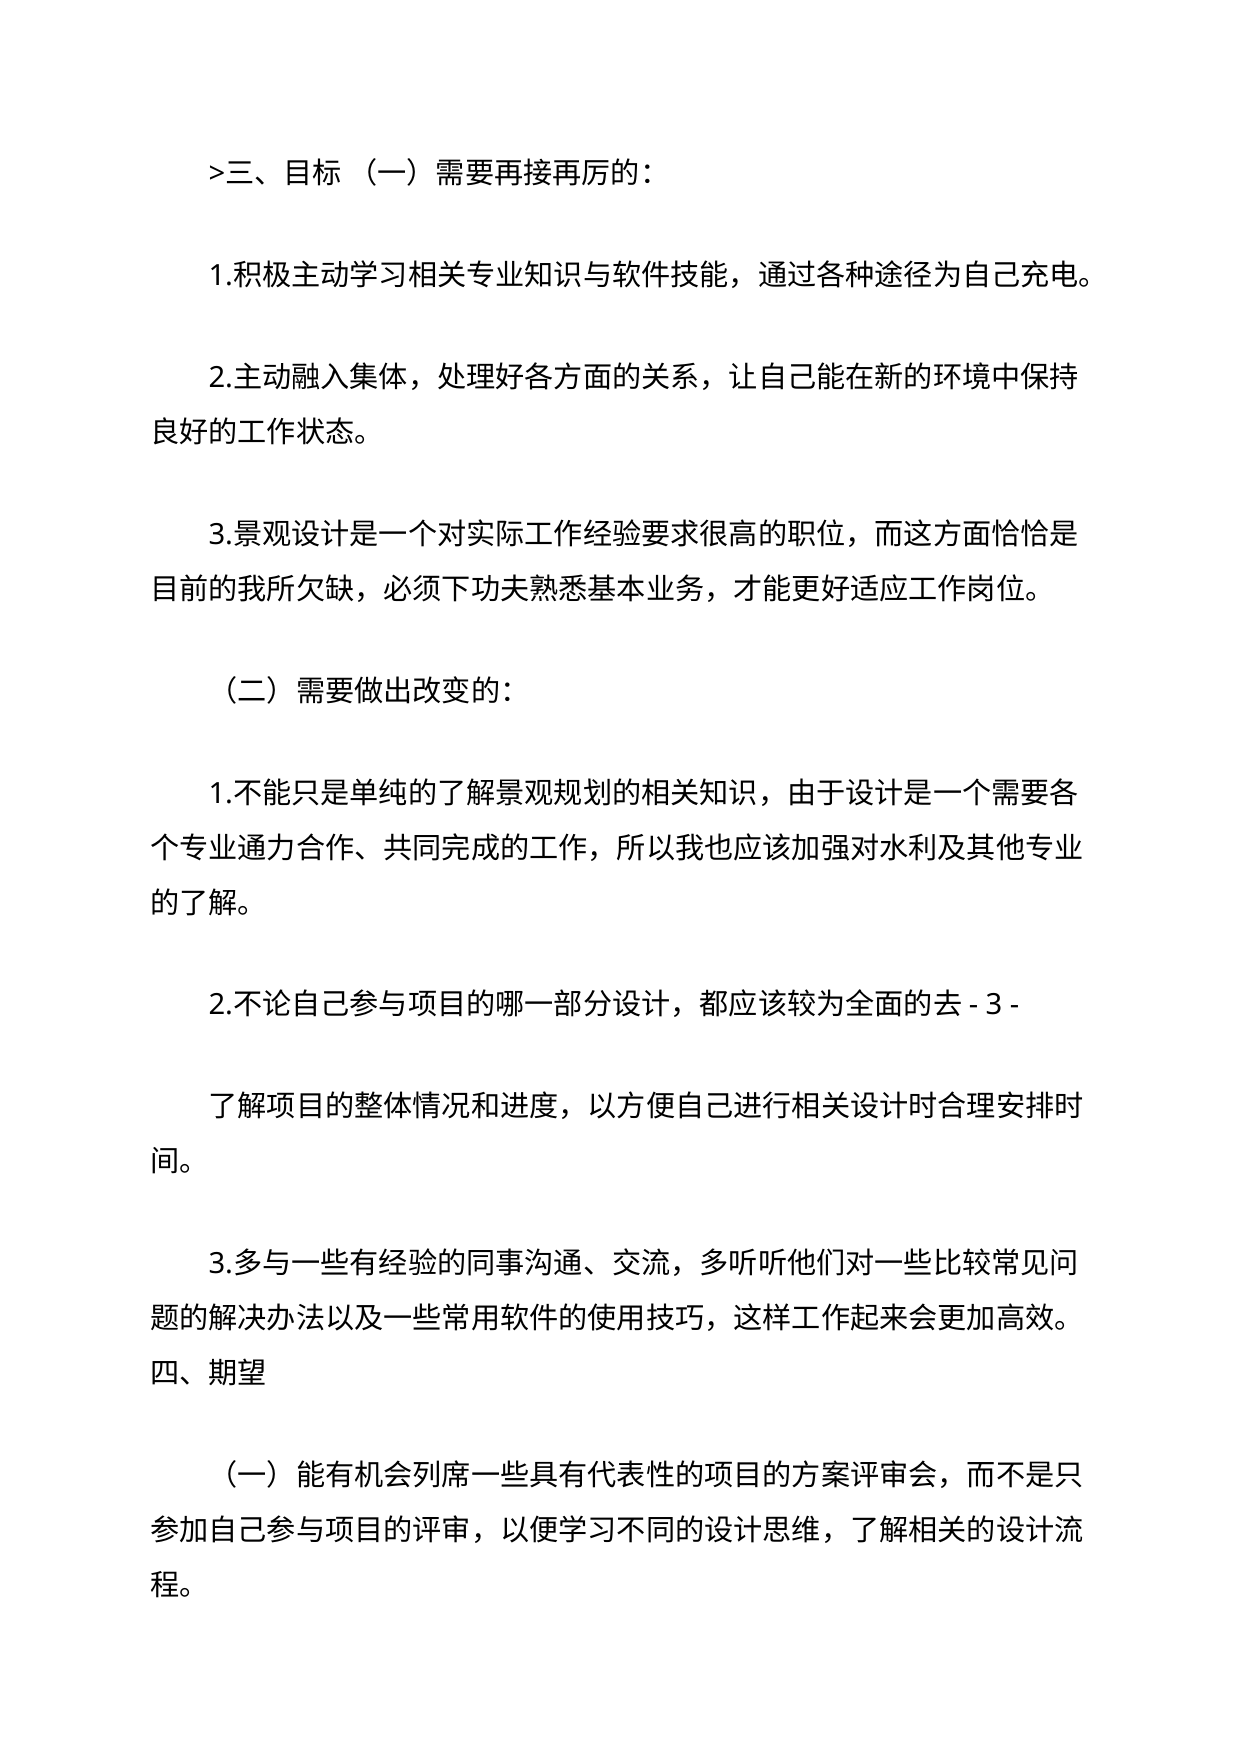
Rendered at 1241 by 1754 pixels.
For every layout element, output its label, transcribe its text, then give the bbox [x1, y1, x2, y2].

text 2.不论自己参与项目的哪一部分设计，都应该较为全面的去 - 3 - [150, 981, 1090, 1023]
text 了解项目的整体情况和进度，以方便自己进行相关设计时合理安排时间。 [150, 1083, 1090, 1180]
text 3.景观设计是一个对实际工作经验要求很高的职位，而这方面恰恰是目前的我所欠缺，必须下功夫熟悉基本业务，才能更好适应工作岗位。 [150, 511, 1090, 608]
text 1.不能只是单纯的了解景观规划的相关知识，由于设计是一个需要各个专业通力合作、共同完成的工作，所以我也应该加强对水利及其他专业的了解。 [150, 769, 1090, 921]
text 1.积极主动学习相关专业知识与软件技能，通过各种途径为自己充电。 [150, 252, 1090, 294]
text 3.多与一些有经验的同事沟通、交流，多听听他们对一些比较常见问题的解决办法以及一些常用软件的使用技巧，这样工作起来会更加高效。 四、期望 [150, 1239, 1090, 1392]
text >三、目标 （一）需要再接再厉的： [150, 150, 1090, 192]
text （一）能有机会列席一些具有代表性的项目的方案评审会，而不是只参加自己参与项目的评审，以便学习不同的设计思维，了解相关的设计流程。 [150, 1451, 1090, 1603]
text （二）需要做出改变的： [150, 667, 1090, 710]
text 2.主动融入集体，处理好各方面的关系，让自己能在新的环境中保持良好的工作状态。 [150, 354, 1090, 451]
